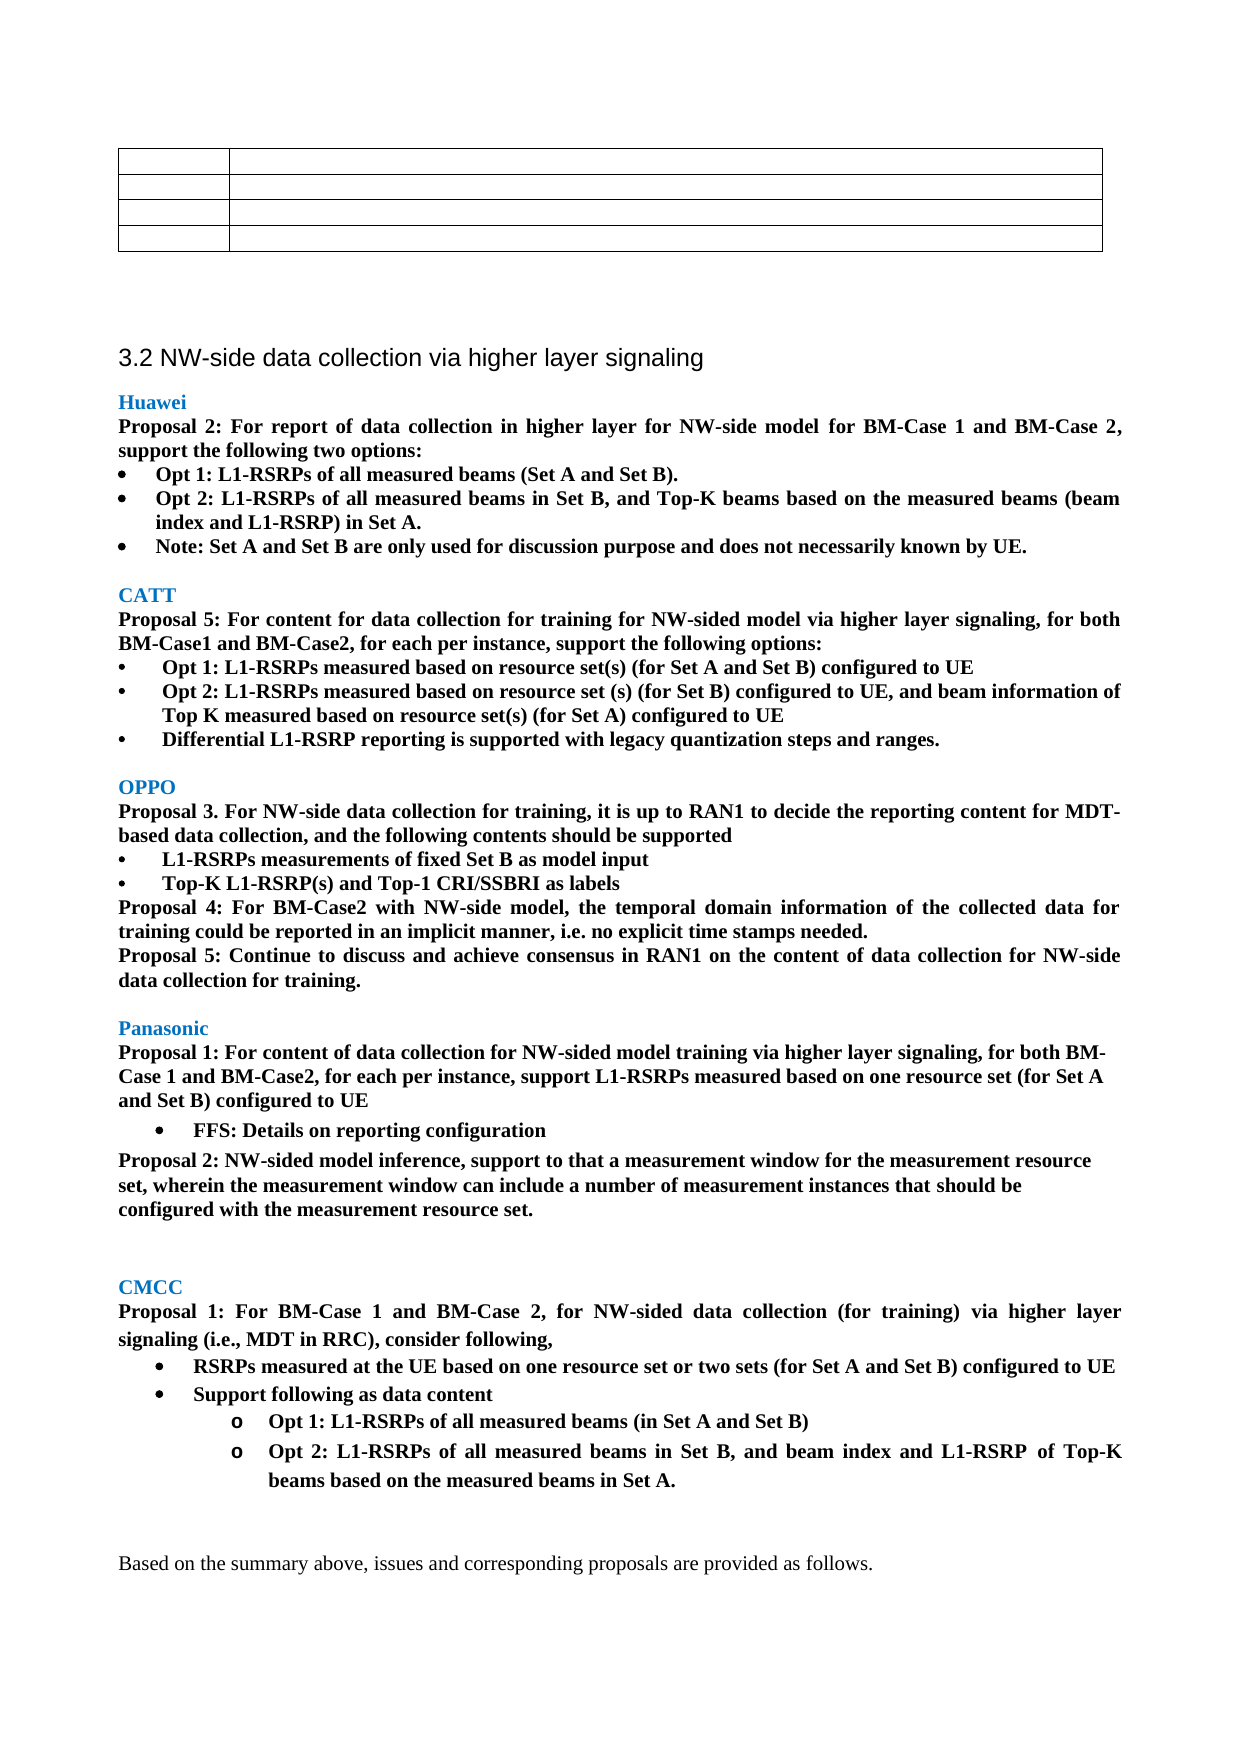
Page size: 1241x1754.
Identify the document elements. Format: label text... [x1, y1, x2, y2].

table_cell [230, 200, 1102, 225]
text Proposal 4: For BM-Case2 with NW-side model, the temporal domain information of the collected data for training could be reported in an implicit manner, i.e. no explicit time stamps needed. [118, 895, 1122, 943]
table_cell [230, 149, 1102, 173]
list Differential L1-RSRP reporting is supported with legacy quantization steps and ranges. [118, 727, 1122, 751]
text Proposal 3. For NW-side data collection for training, it is up to RAN1 to decide the reporting content for MDT-based data collection, and the following contents should be supported [118, 799, 1122, 847]
text Proposal 2: NW-sided model inference, support to that a measurement window for the measurement resource set, wherein the measurement window can include a number of measurement instances that should be configured with the measurement resource set. [118, 1148, 1122, 1221]
list Opt 2: L1-RSRPs of all measured beams in Set B, and beam index and L1-RSRP of Top-K beams based on the measured beams in Set A. [231, 1439, 1122, 1492]
text Based on the summary above, issues and corresponding proposals are provided as follows. [118, 1551, 1122, 1575]
text Huawei [118, 390, 1122, 414]
text Proposal 1: For content of data collection for NW-sided model training via higher layer signaling, for both BM-Case 1 and BM-Case2, for each per instance, support L1-RSRPs measured based on one resource set (for Set A and Set B) configured to UE [118, 1040, 1122, 1112]
list FFS: Details on reporting configuration [156, 1118, 1122, 1142]
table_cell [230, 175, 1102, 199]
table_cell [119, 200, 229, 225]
text Panasonic [118, 1016, 1122, 1040]
list Opt 1: L1-RSRPs measured based on resource set(s) (for Set A and Set B) configured to UE [118, 655, 1122, 679]
text OPPO [118, 775, 1122, 799]
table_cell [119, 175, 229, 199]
list Opt 2: L1-RSRPs of all measured beams in Set B, and Top-K beams based on the measured beams (beam index and L1-RSRP) in Set A. [118, 486, 1122, 534]
list Opt 2: L1-RSRPs measured based on resource set (s) (for Set B) configured to UE, and beam information of Top K measured based on resource set(s) (for Set A) configured to UE [118, 679, 1122, 727]
text Proposal 2: For report of data collection in higher layer for NW-side model for BM-Case 1 and BM-Case 2, support the following two options: [118, 414, 1122, 462]
list RSRPs measured at the UE based on one resource set or two sets (for Set A and Set B) configured to UE [156, 1354, 1122, 1378]
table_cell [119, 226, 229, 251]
list Opt 1: L1-RSRPs of all measured beams (in Set A and Set B) [231, 1409, 1122, 1435]
text Proposal 5: Continue to discuss and achieve consensus in RAN1 on the content of data collection for NW-side data collection for training. [118, 943, 1122, 992]
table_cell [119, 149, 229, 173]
list Support following as data content [156, 1382, 1122, 1406]
text CMCC [118, 1275, 1122, 1299]
list Opt 1: L1-RSRPs of all measured beams (Set A and Set B). [118, 462, 1122, 486]
text CATT [118, 582, 1122, 607]
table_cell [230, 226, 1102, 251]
text Proposal 1: For BM-Case 1 and BM-Case 2, for NW-sided data collection (for training) via higher layer signaling (i.e., MDT in RRC), consider following, [118, 1299, 1122, 1351]
subtitle 3.2 NW-side data collection via higher layer signaling [118, 343, 1122, 372]
list Note: Set A and Set B are only used for discussion purpose and does not necessarily known by UE. [118, 534, 1122, 558]
list L1-RSRPs measurements of fixed Set B as model input [118, 847, 1122, 871]
list Top-K L1-RSRP(s) and Top-1 CRI/SSBRI as labels [118, 871, 1122, 895]
